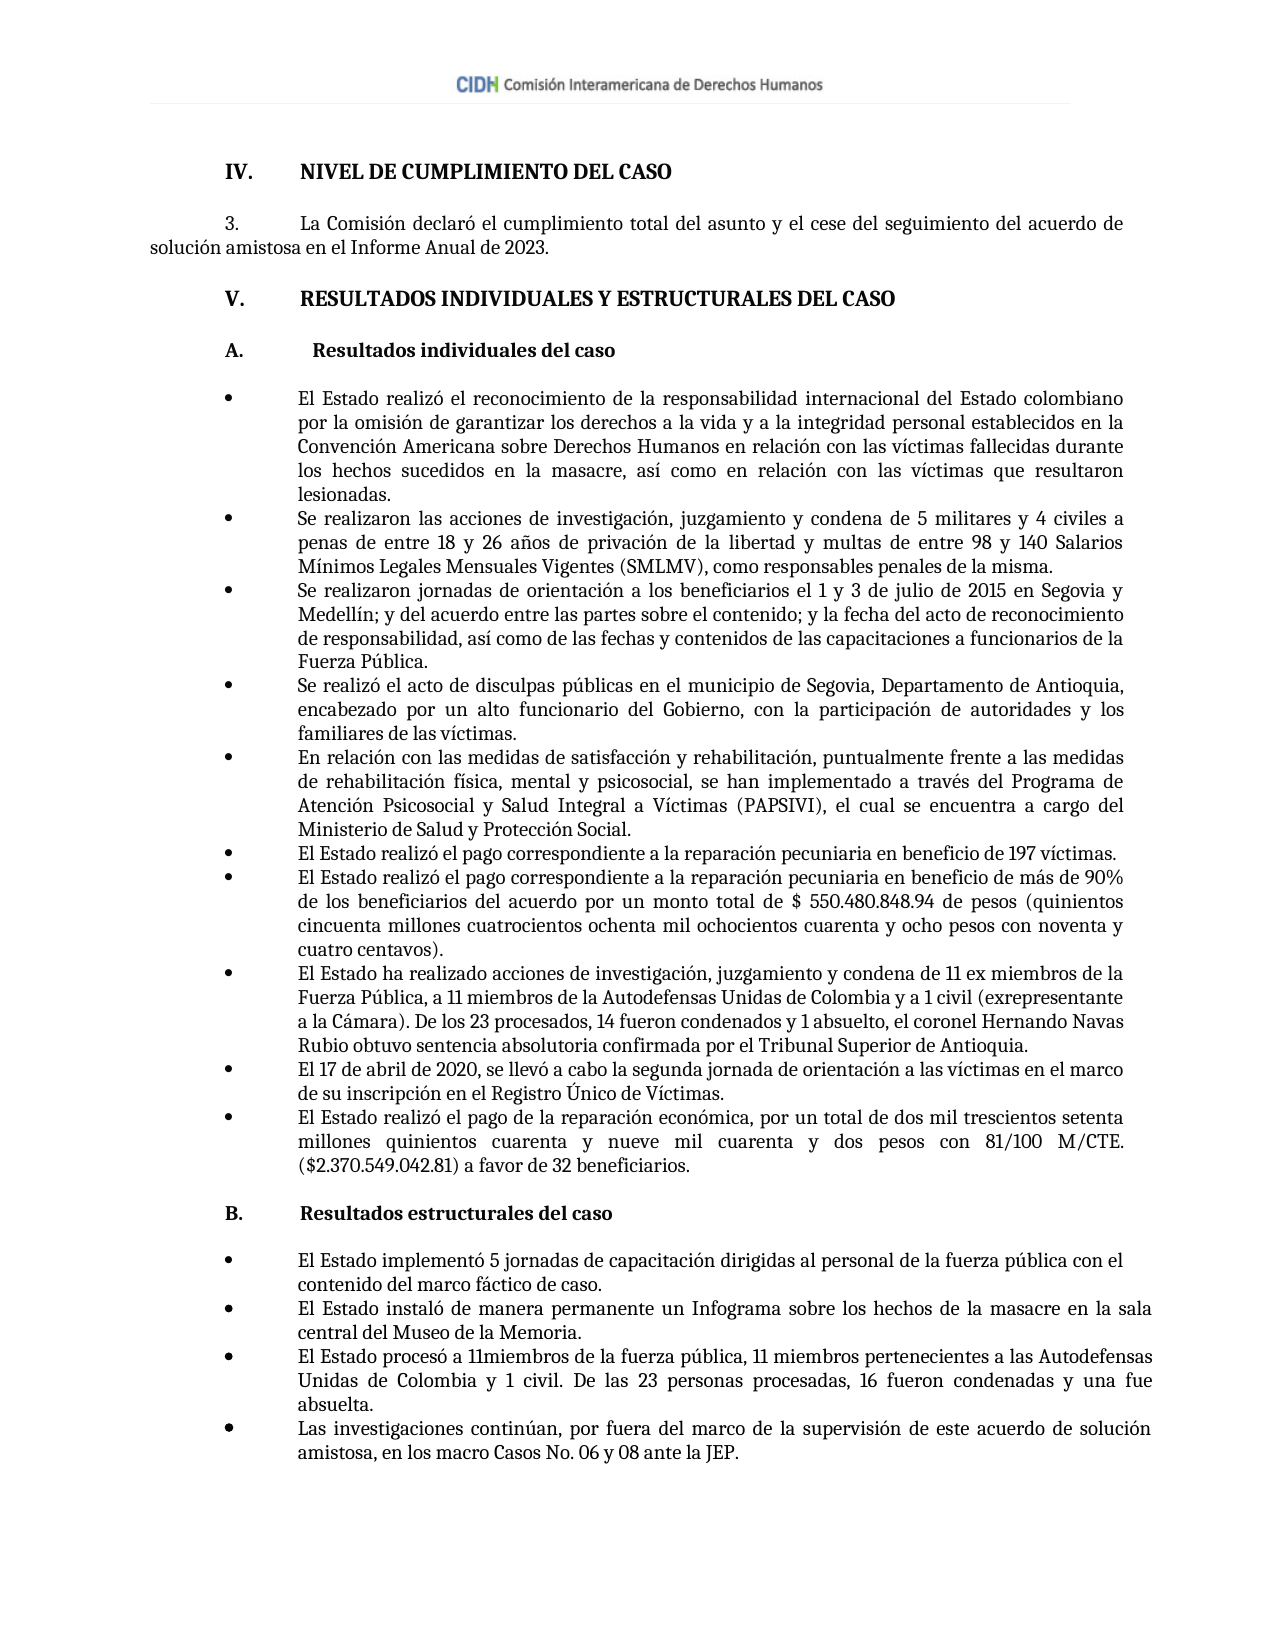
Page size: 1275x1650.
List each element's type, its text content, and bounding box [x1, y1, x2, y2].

list La Comisión declaró el cumplimiento total del asunto y el cese del seguimiento del acuerdo de solución amistosa en el Informe Anual de 2023. [150, 212, 1125, 260]
picture [450, 75, 826, 95]
list En relación con las medidas de satisfacción y rehabilitación, puntualmente frente a las medidas de rehabilitación física, mental y psicosocial, se han implementado a través del Programa de Atención Psicosocial y Salud Integral a Víctimas (PAPSIVI), el cual se encuentra a cargo del Ministerio de Salud y Protección Social. [225, 746, 1125, 842]
list El Estado procesó a 11miembros de la fuerza pública, 11 miembros pertenecientes a las Autodefensas Unidas de Colombia y 1 civil. De las 23 personas procesadas, 16 fueron condenadas y una fue absuelta. [225, 1345, 1153, 1417]
list El Estado realizó el pago correspondiente a la reparación pecuniaria en beneficio de más de 90% de los beneficiarios del acuerdo por un monto total de $ 550.480.848.94 de pesos (quinientos cincuenta millones cuatrocientos ochenta mil ochocientos cuarenta y ocho pesos con noventa y cuatro centavos). [225, 866, 1125, 962]
list El Estado realizó el pago de la reparación económica, por un total de dos mil trescientos setenta millones quinientos cuarenta y nueve mil cuarenta y dos pesos con 81/100 M/CTE. ($2.370.549.042.81) a favor de 32 beneficiarios. [225, 1105, 1125, 1177]
list RESULTADOS INDIVIDUALES Y ESTRUCTURALES DEL CASO [150, 286, 1125, 312]
list Resultados individuales del caso [225, 339, 1125, 363]
list Se realizaron las acciones de investigación, juzgamiento y condena de 5 militares y 4 civiles a penas de entre 18 y 26 años de privación de la libertad y multas de entre 98 y 140 Salarios Mínimos Legales Mensuales Vigentes (SMLMV), como responsables penales de la misma. [225, 506, 1125, 578]
list El Estado ha realizado acciones de investigación, juzgamiento y condena de 11 ex miembros de la Fuerza Pública, a 11 miembros de la Autodefensas Unidas de Colombia y a 1 civil (exrepresentante a la Cámara). De los 23 procesados, 14 fueron condenados y 1 absuelto, el coronel Hernando Navas Rubio obtuvo sentencia absolutoria confirmada por el Tribunal Superior de Antioquia. [225, 962, 1125, 1057]
list Resultados estructurales del caso [150, 1201, 1125, 1225]
list NIVEL DE CUMPLIMIENTO DEL CASO [150, 159, 1125, 185]
list Se realizaron jornadas de orientación a los beneficiarios el 1 y 3 de julio de 2015 en Segovia y Medellín; y del acuerdo entre las partes sobre el contenido; y la fecha del acto de reconocimiento de responsabilidad, así como de las fechas y contenidos de las capacitaciones a funcionarios de la Fuerza Pública. [225, 578, 1125, 674]
list Las investigaciones continúan, por fuera del marco de la supervisión de este acuerdo de solución amistosa, en los macro Casos No. 06 y 08 ante la JEP. [225, 1417, 1153, 1465]
list El Estado realizó el pago correspondiente a la reparación pecuniaria en beneficio de 197 víctimas. [225, 842, 1125, 866]
list El Estado implementó 5 jornadas de capacitación dirigidas al personal de la fuerza pública con el contenido del marco fáctico de caso. [225, 1249, 1125, 1297]
list El 17 de abril de 2020, se llevó a cabo la segunda jornada de orientación a las víctimas en el marco de su inscripción en el Registro Único de Víctimas. [225, 1057, 1125, 1105]
list El Estado realizó el reconocimiento de la responsabilidad internacional del Estado colombiano por la omisión de garantizar los derechos a la vida y a la integridad personal establecidos en la Convención Americana sobre Derechos Humanos en relación con las víctimas fallecidas durante los hechos sucedidos en la masacre, así como en relación con las víctimas que resultaron lesionadas. [225, 387, 1125, 506]
list El Estado instaló de manera permanente un Infograma sobre los hechos de la masacre en la sala central del Museo de la Memoria. [225, 1297, 1153, 1345]
list Se realizó el acto de disculpas públicas en el municipio de Segovia, Departamento de Antioquia, encabezado por un alto funcionario del Gobierno, con la participación de autoridades y los familiares de las víctimas. [225, 674, 1125, 746]
